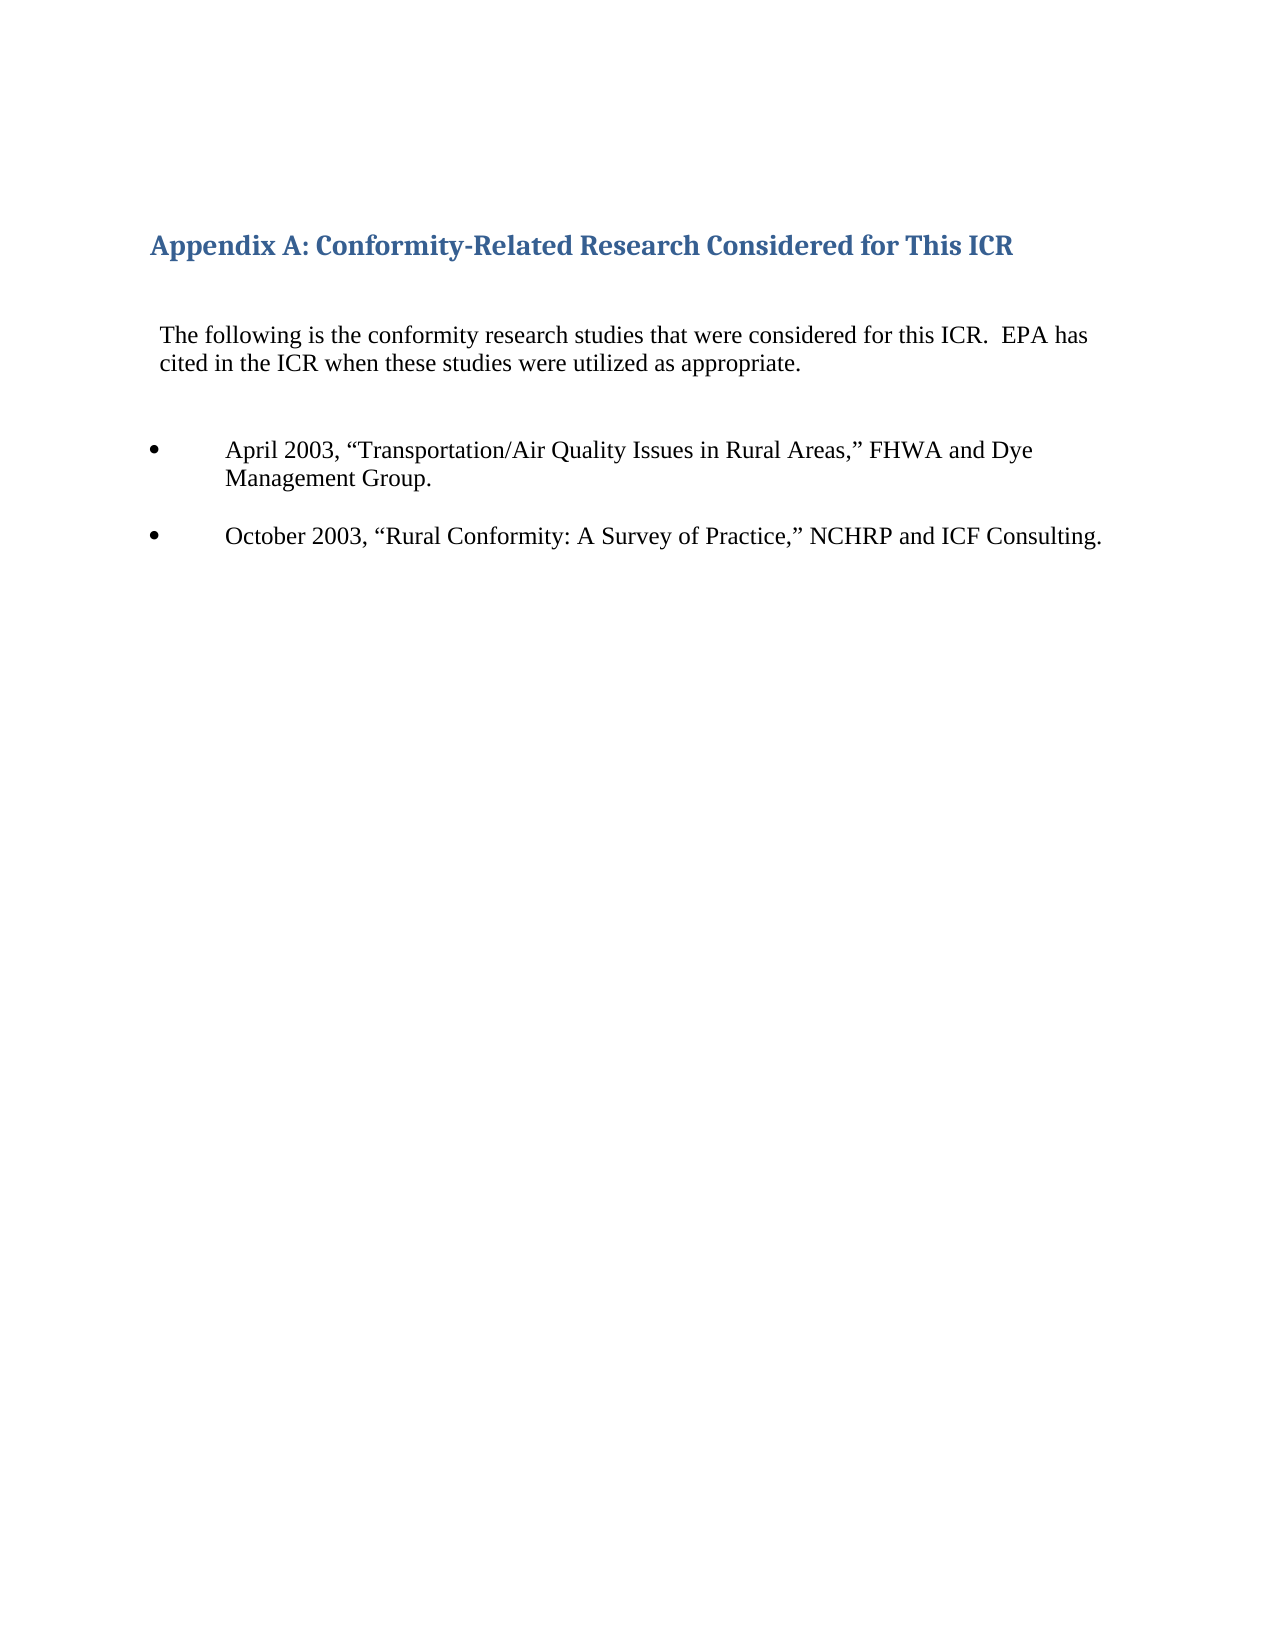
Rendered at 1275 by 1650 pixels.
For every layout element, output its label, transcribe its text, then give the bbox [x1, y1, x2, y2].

text The following is the conformity research studies that were considered for this ICR. EPA has cited in the ICR when these studies were utilized as appropriate. [159, 320, 1125, 377]
list October 2003, “Rural Conformity: A Survey of Practice,” NCHRP and ICF Consulting. [150, 521, 1125, 550]
subtitle Appendix A: Conformity-Related Research Considered for This ICR [150, 229, 1125, 262]
list April 2003, “Transportation/Air Quality Issues in Rural Areas,” FHWA and Dye Management Group. [150, 435, 1125, 492]
